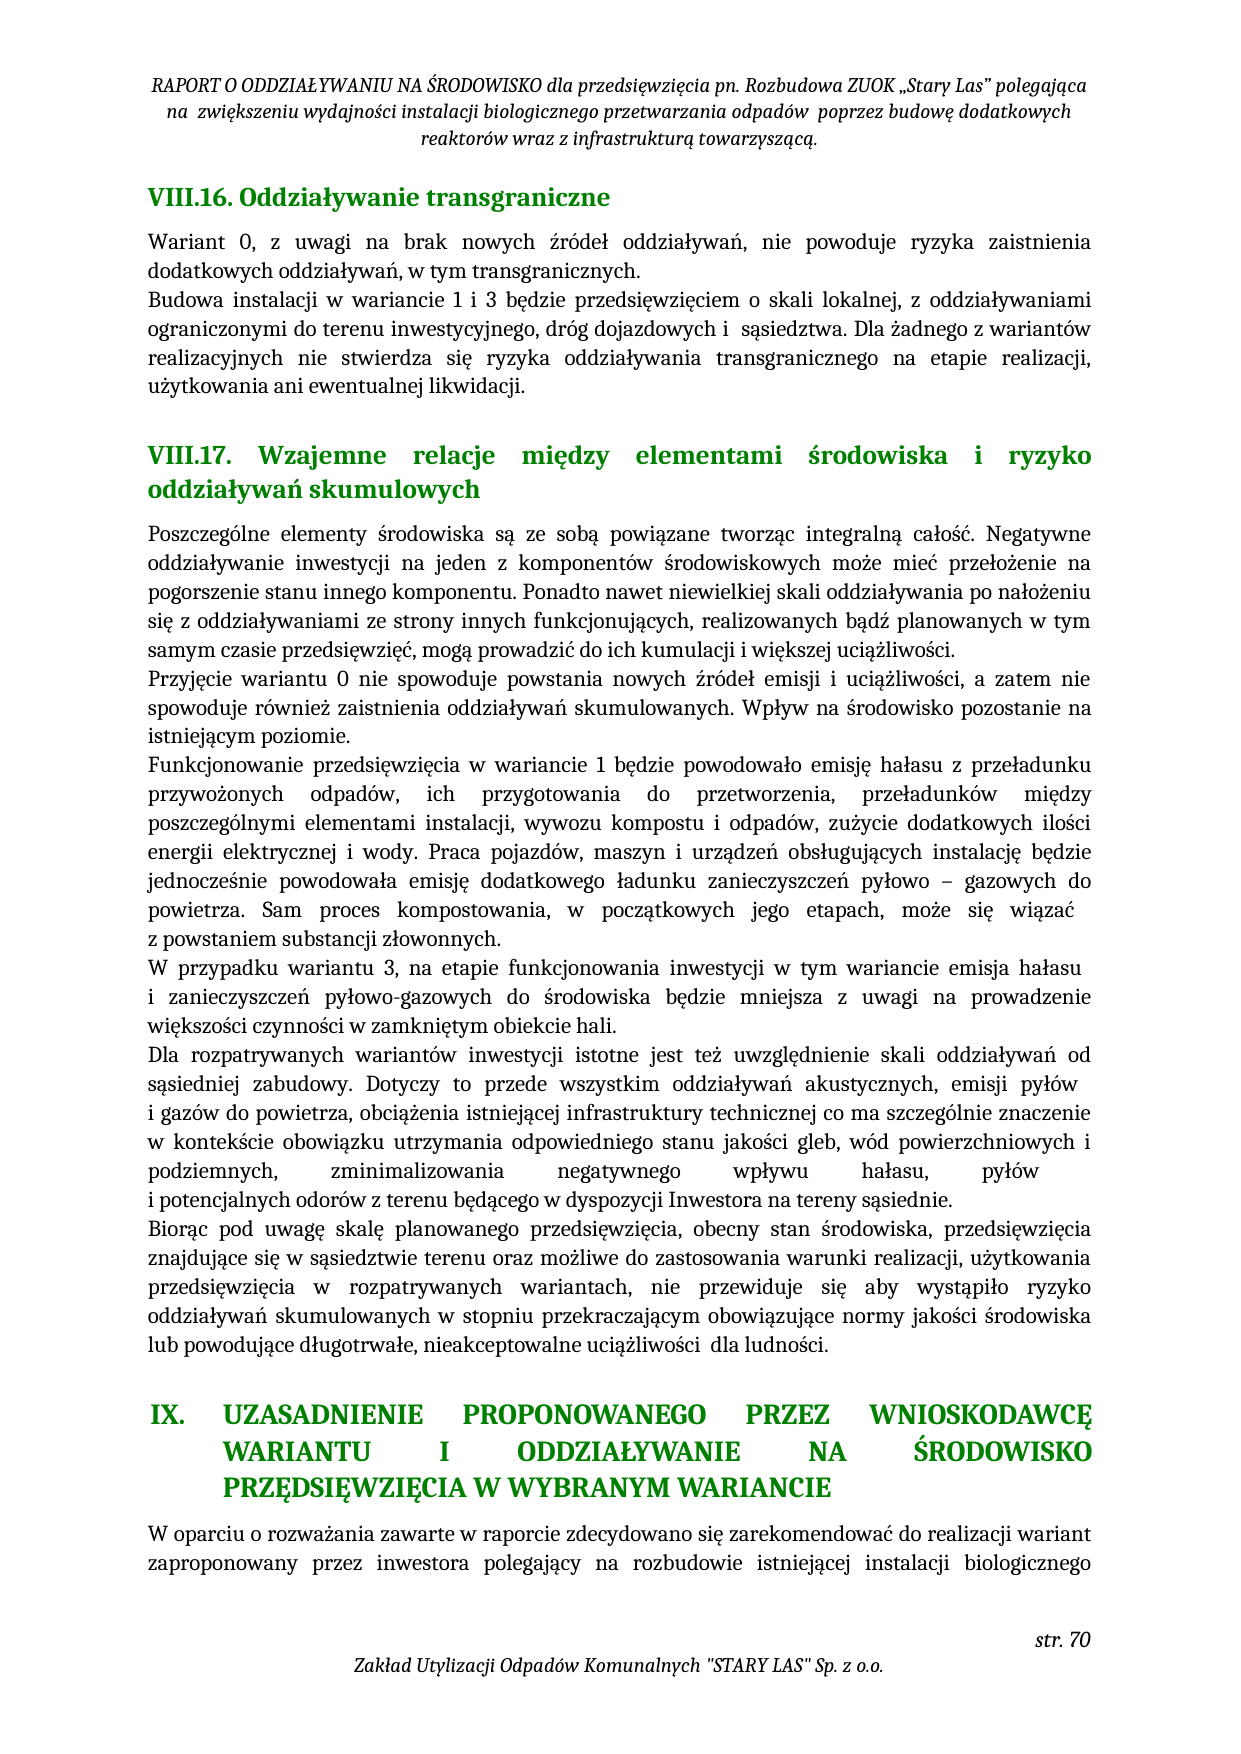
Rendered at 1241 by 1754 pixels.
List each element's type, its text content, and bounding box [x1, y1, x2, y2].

text Wariant 0, z uwagi na brak nowych źródeł oddziaływań, nie powoduje ryzyka zaistnienia dodatkowych oddziaływań, w tym transgranicznych. [148, 228, 1092, 284]
subtitle VIII.16. Oddziaływanie transgraniczne [148, 182, 1092, 213]
text Poszczególne elementy środowiska są ze sobą powiązane tworząc integralną całość. Negatywne oddziaływanie inwestycji na jeden z komponentów środowiskowych może mieć przełożenie na pogorszenie stanu innego komponentu. Ponadto nawet niewielkiej skali oddziaływania po nałożeniu się z oddziaływaniami ze strony innych funkcjonujących, realizowanych bądź planowanych w tym samym czasie przedsięwzięć, mogą prowadzić do ich kumulacji i większej uciążliwości. [148, 521, 1092, 663]
subtitle UZASADNIENIE PROPONOWANEGO PRZEZ WNIOSKODAWCĘ WARIANTU I ODDZIAŁYWANIE NA ŚRODOWISKO PRZĘDSIĘWZIĘCIA W WYBRANYM WARIANCIE [185, 1398, 1092, 1505]
text W przypadku wariantu 3, na etapie funkcjonowania inwestycji w tym wariancie emisja hałasu i zanieczyszczeń pyłowo-gazowych do środowiska będzie mniejsza z uwagi na prowadzenie większości czynności w zamkniętym obiekcie hali. [148, 955, 1092, 1039]
text Dla rozpatrywanych wariantów inwestycji istotne jest też uwzględnienie skali oddziaływań od sąsiedniej zabudowy. Dotyczy to przede wszystkim oddziaływań akustycznych, emisji pyłów i gazów do powietrza, obciążenia istniejącej infrastruktury technicznej co ma szczególnie znaczenie w kontekście obowiązku utrzymania odpowiedniego stanu jakości gleb, wód powierzchniowych i podziemnych, zminimalizowania negatywnego wpływu hałasu, pyłów i potencjalnych odorów z terenu będącego w dyspozycji Inwestora na tereny sąsiednie. [148, 1042, 1092, 1213]
text Budowa instalacji w wariancie 1 i 3 będzie przedsięwzięciem o skali lokalnej, z oddziaływaniami ograniczonymi do terenu inwestycyjnego, dróg dojazdowych i sąsiedztwa. Dla żadnego z wariantów realizacyjnych nie stwierdza się ryzyka oddziaływania transgranicznego na etapie realizacji, użytkowania ani ewentualnej likwidacji. [148, 286, 1092, 400]
text Przyjęcie wariantu 0 nie spowoduje powstania nowych źródeł emisji i uciążliwości, a zatem nie spowoduje również zaistnienia oddziaływań skumulowanych. Wpływ na środowisko pozostanie na istniejącym poziomie. [148, 665, 1092, 750]
subtitle VIII.17. Wzajemne relacje między elementami środowiska i ryzyko oddziaływań skumulowych [148, 440, 1092, 505]
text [148, 1521, 1092, 1576]
text Biorąc pod uwagę skalę planowanego przedsięwzięcia, obecny stan środowiska, przedsięwzięcia znajdujące się w sąsiedztwie terenu oraz możliwe do zastosowania warunki realizacji, użytkowania przedsięwzięcia w rozpatrywanych wariantach, nie przewiduje się aby wystąpiło ryzyko oddziaływań skumulowanych w stopniu przekraczającym obowiązujące normy jakości środowiska lub powodujące długotrwałe, nieakceptowalne uciążliwości dla ludności. [148, 1216, 1092, 1358]
text Funkcjonowanie przedsięwzięcia w wariancie 1 będzie powodowało emisję hałasu z przeładunku przywożonych odpadów, ich przygotowania do przetworzenia, przeładunków między poszczególnymi elementami instalacji, wywozu kompostu i odpadów, zużycie dodatkowych ilości energii elektrycznej i wody. Praca pojazdów, maszyn i urządzeń obsługujących instalację będzie jednocześnie powodowała emisję dodatkowego ładunku zanieczyszczeń pyłowo – gazowych do powietrza. Sam proces kompostowania, w początkowych jego etapach, może się wiązać z powstaniem substancji złowonnych. [148, 752, 1092, 952]
